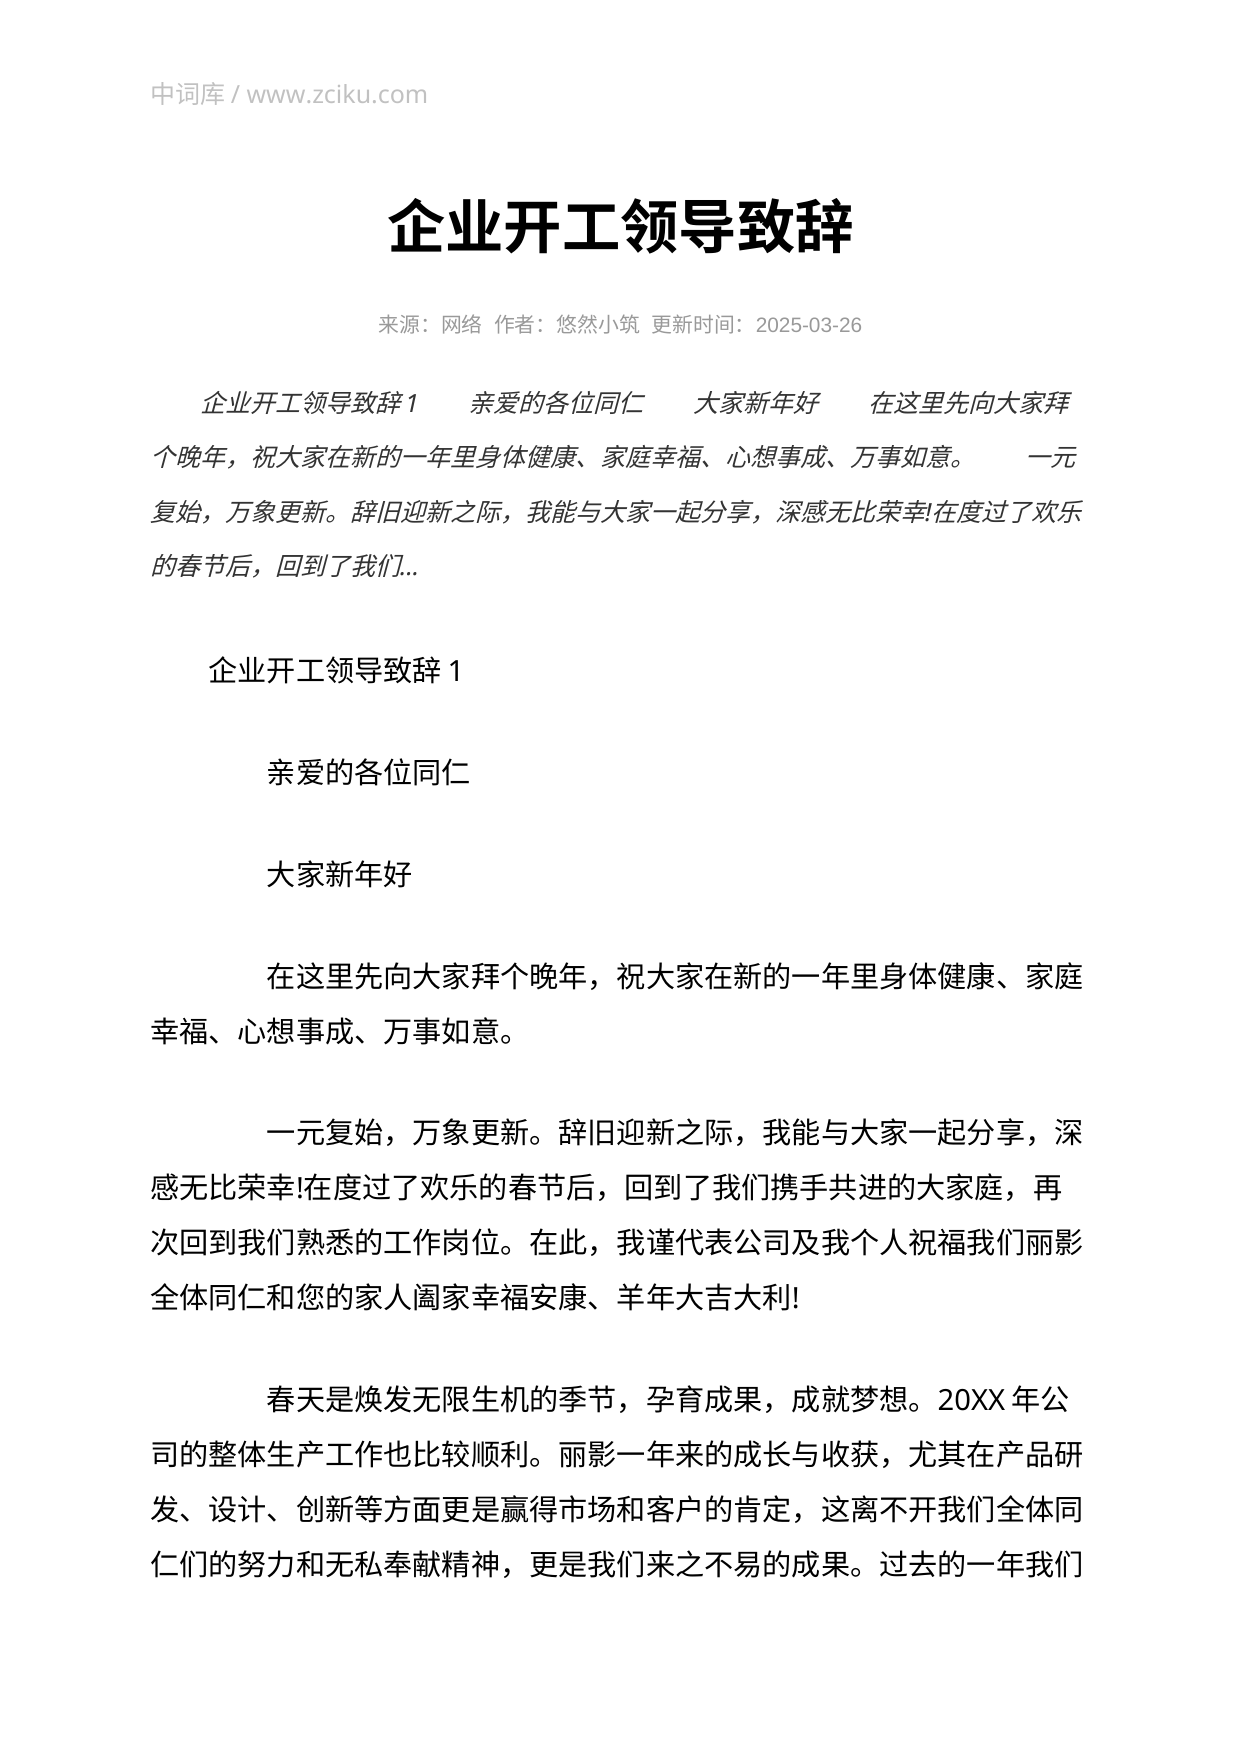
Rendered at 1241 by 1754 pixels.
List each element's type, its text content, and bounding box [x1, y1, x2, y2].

text 来源：网络 作者：悠然小筑 更新时间：2025-03-26 [150, 313, 1090, 337]
subtitle 企业开工领导致辞 [150, 181, 1090, 266]
text 企业开工领导致辞1 [150, 648, 1090, 690]
text 大家新年好 [150, 852, 1090, 894]
text 在这里先向大家拜个晚年，祝大家在新的一年里身体健康、家庭幸福、心想事成、万事如意。 [150, 953, 1090, 1051]
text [150, 1377, 1090, 1584]
text 企业开工领导致辞1 亲爱的各位同仁 大家新年好 在这里先向大家拜个晚年，祝大家在新的一年里身体健康、家庭幸福、心想事成、万事如意。 一元复始，万象更新。辞旧迎新之际，我能与大家一起分享，深感无比荣幸!在度过了欢乐的春节后，回到了我们... [150, 383, 1090, 583]
text 亲爱的各位同仁 [150, 750, 1090, 792]
text 一元复始，万象更新。辞旧迎新之际，我能与大家一起分享，深感无比荣幸!在度过了欢乐的春节后，回到了我们携手共进的大家庭，再次回到我们熟悉的工作岗位。在此，我谨代表公司及我个人祝福我们丽影全体同仁和您的家人阖家幸福安康、羊年大吉大利! [150, 1110, 1090, 1317]
